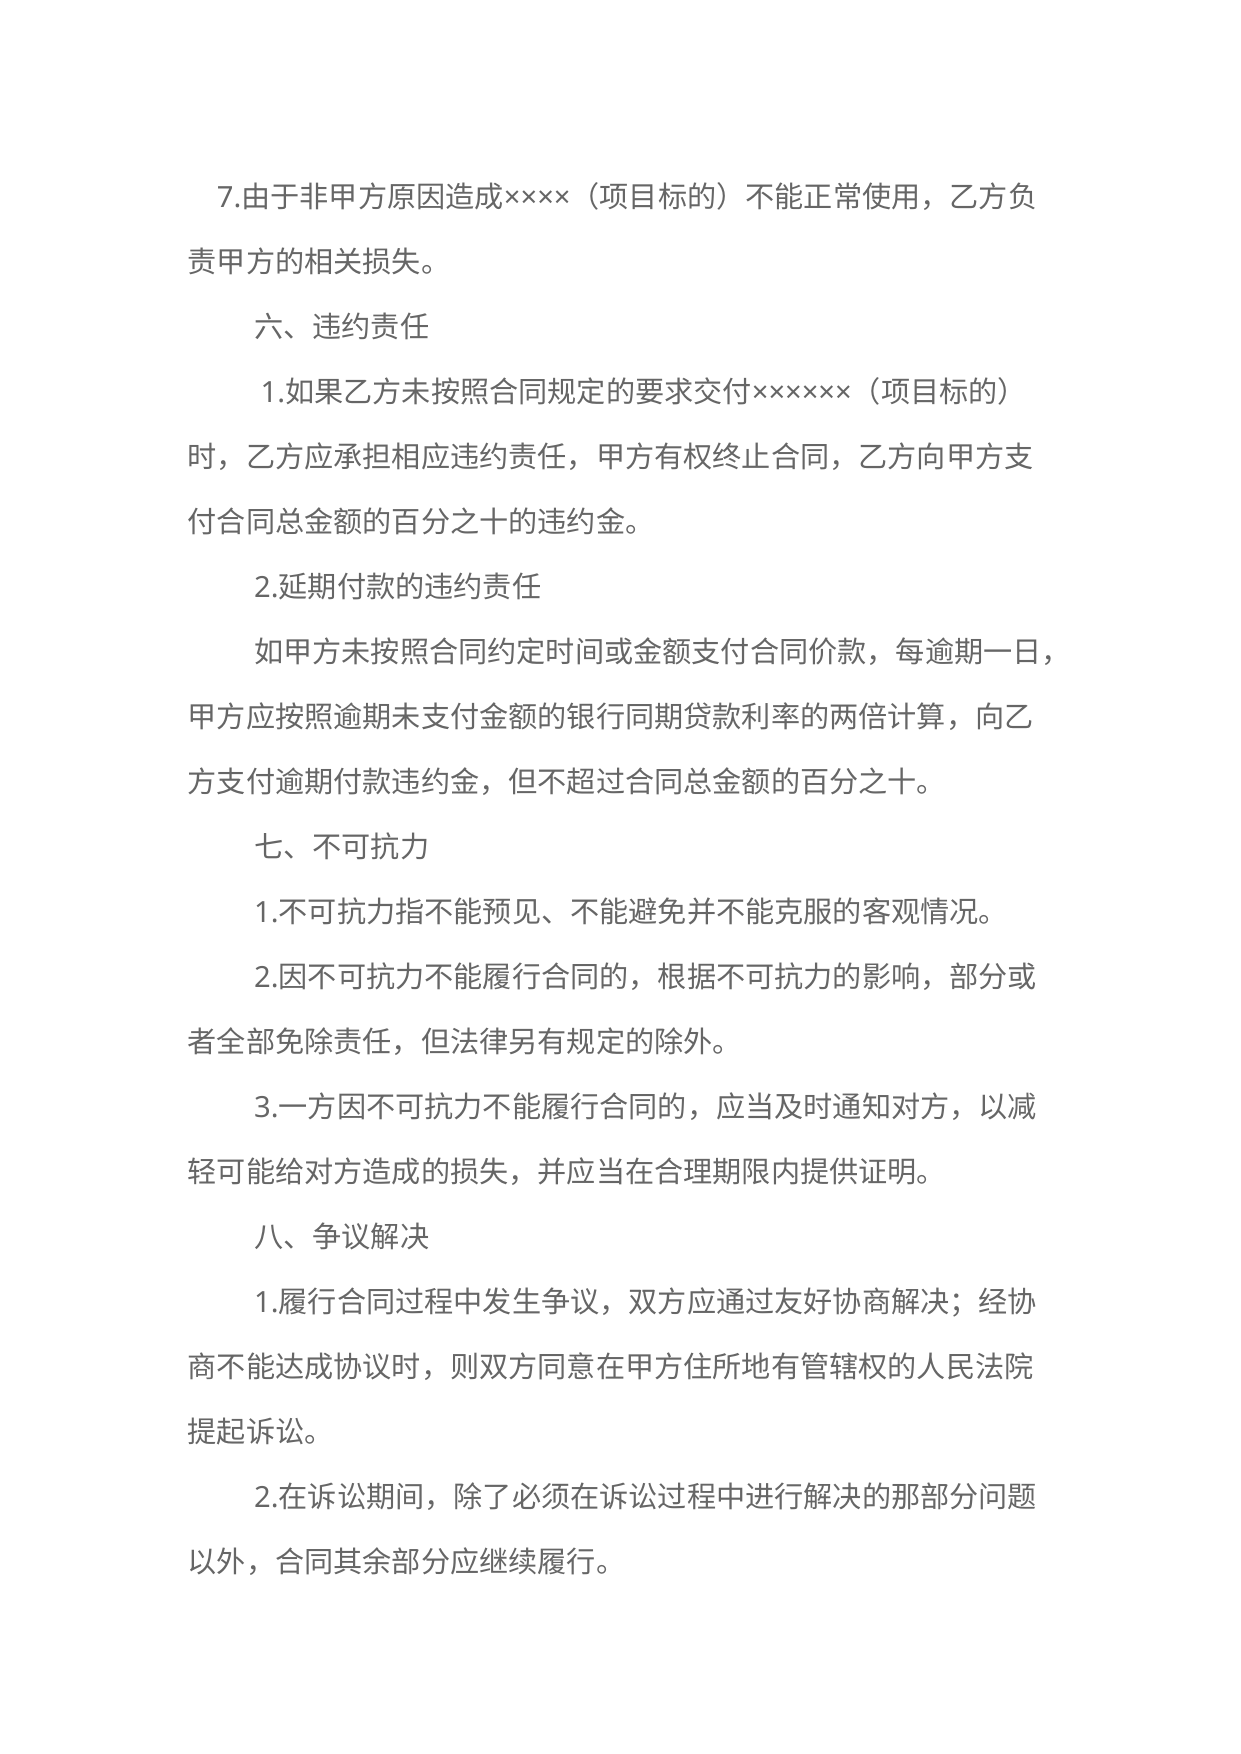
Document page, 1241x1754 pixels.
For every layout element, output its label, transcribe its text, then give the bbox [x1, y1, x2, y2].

text 六、违约责任 [187, 292, 1053, 357]
text 1.履行合同过程中发生争议，双方应通过友好协商解决；经协商不能达成协议时，则双方同意在甲方住所地有管辖权的人民法院提起诉讼。 [187, 1267, 1053, 1462]
text 3.一方因不可抗力不能履行合同的，应当及时通知对方，以减轻可能给对方造成的损失，并应当在合理期限内提供证明。 [187, 1072, 1053, 1202]
text 1.不可抗力指不能预见、不能避免并不能克服的客观情况。 [187, 877, 1053, 942]
text 如甲方未按照合同约定时间或金额支付合同价款，每逾期一日，甲方应按照逾期未支付金额的银行同期贷款利率的两倍计算，向乙方支付逾期付款违约金，但不超过合同总金额的百分之十。 [187, 617, 1053, 812]
text 2.因不可抗力不能履行合同的，根据不可抗力的影响，部分或者全部免除责任，但法律另有规定的除外。 [187, 942, 1053, 1072]
text 1.如果乙方未按照合同规定的要求交付××××××（项目标的）时，乙方应承担相应违约责任，甲方有权终止合同，乙方向甲方支付合同总金额的百分之十的违约金。 [187, 357, 1053, 552]
text 2.延期付款的违约责任 [187, 552, 1053, 617]
text 八、争议解决 [187, 1202, 1053, 1267]
text 7.由于非甲方原因造成××××（项目标的）不能正常使用，乙方负责甲方的相关损失。 [187, 162, 1053, 292]
text 七、不可抗力 [187, 812, 1053, 877]
text 2.在诉讼期间，除了必须在诉讼过程中进行解决的那部分问题以外，合同其余部分应继续履行。 [187, 1462, 1053, 1592]
